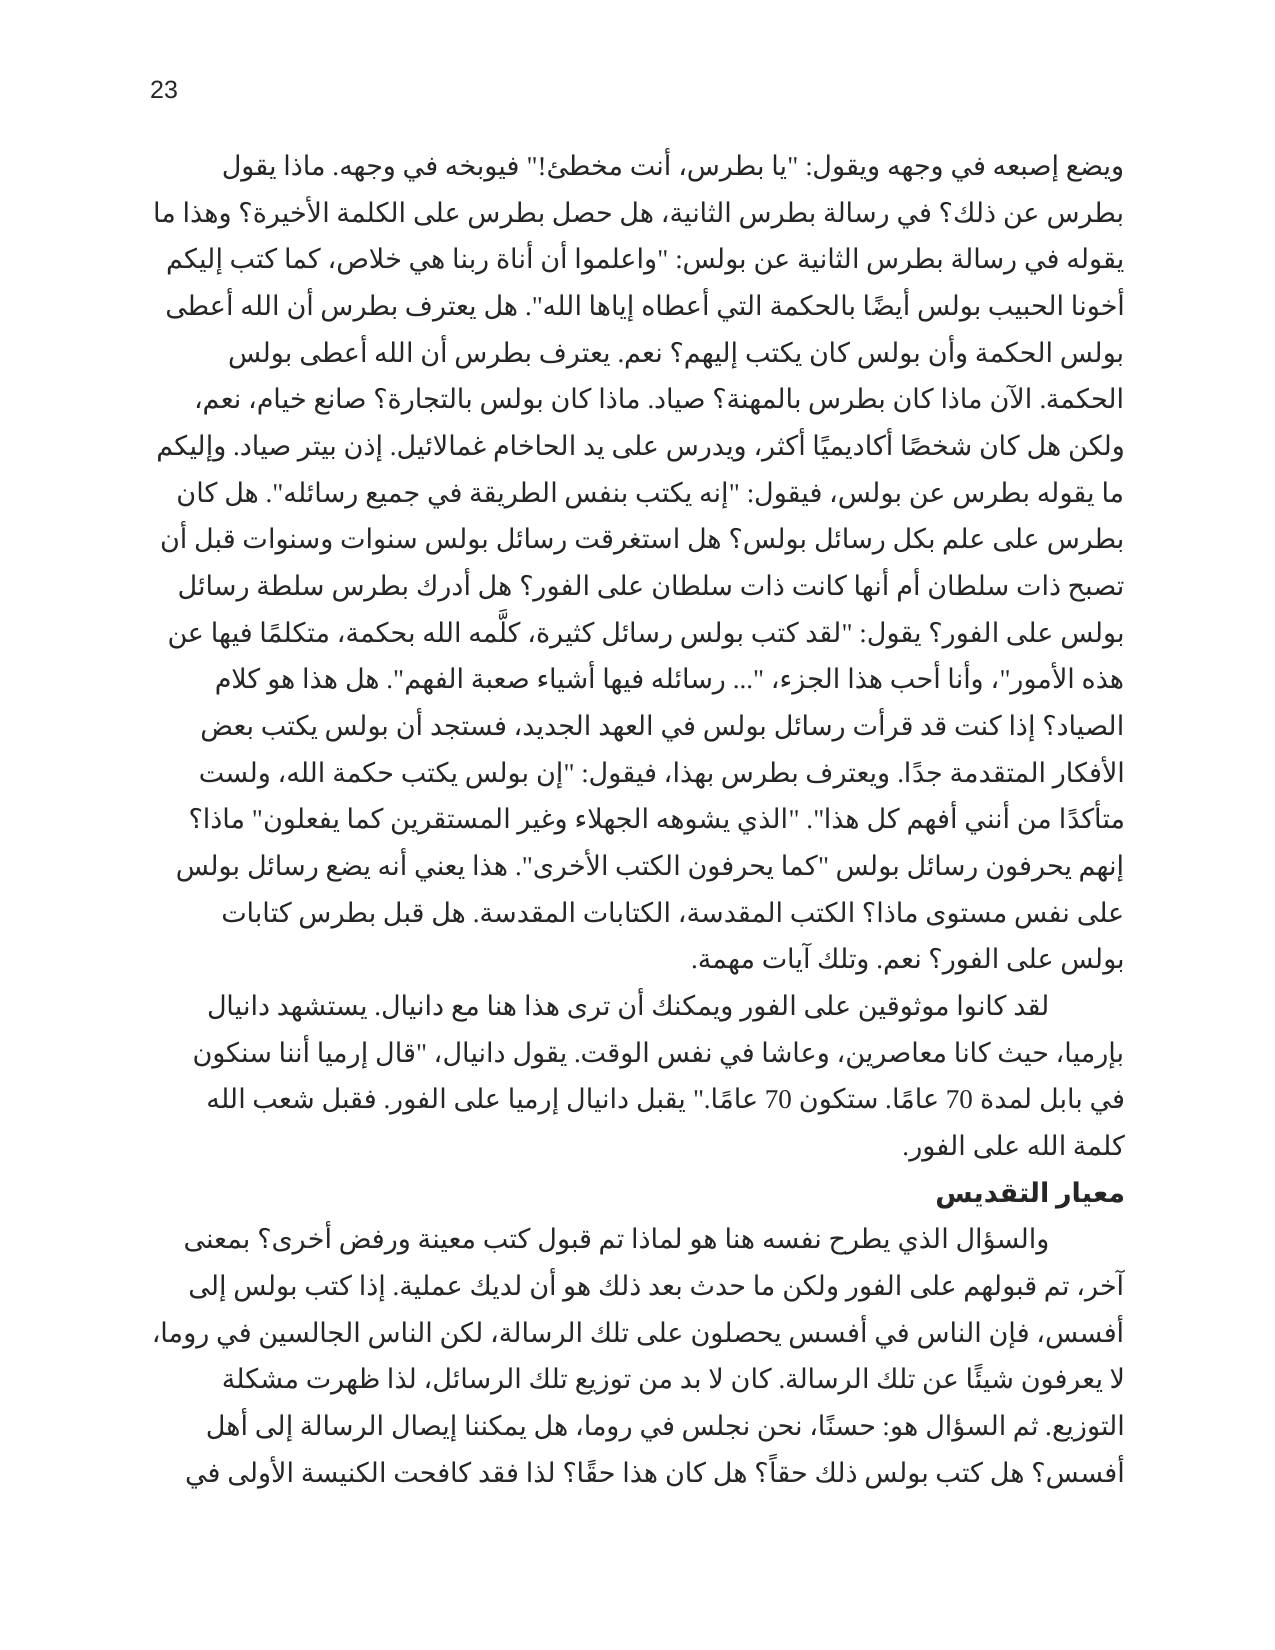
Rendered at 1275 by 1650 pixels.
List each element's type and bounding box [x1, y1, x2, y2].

text [150, 150, 1125, 1208]
text [150, 1223, 1125, 1488]
